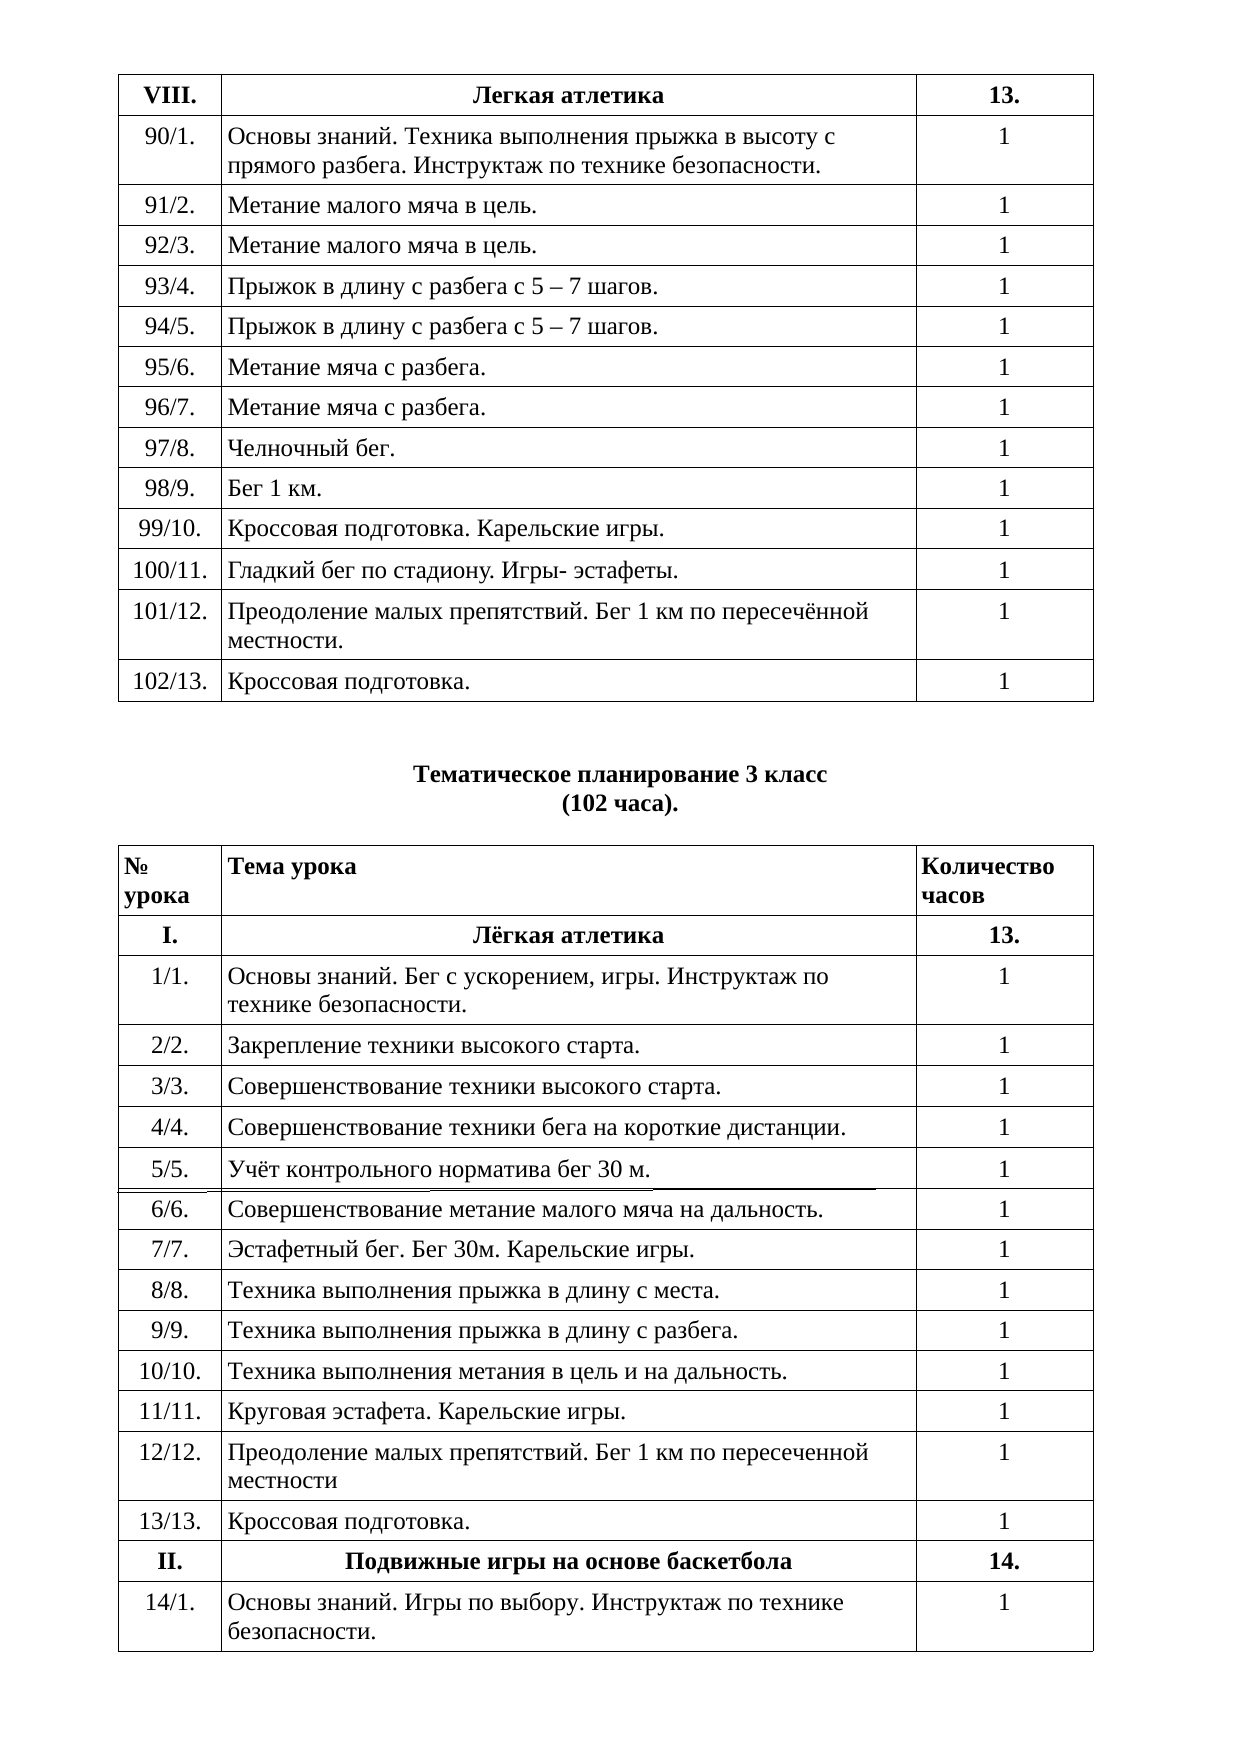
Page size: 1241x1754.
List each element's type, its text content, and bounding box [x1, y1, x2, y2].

table_header № урока [119, 846, 221, 914]
table_cell 13. [917, 916, 1093, 955]
table_cell Учёт контрольного норматива бег 30 м. [222, 1148, 916, 1188]
table_cell 1 [917, 226, 1093, 265]
table_cell 1 [917, 1025, 1093, 1064]
table_cell 93/4. [119, 266, 221, 306]
table_cell 90/1. [119, 116, 221, 184]
table_cell 1 [917, 660, 1093, 701]
table_cell 1 [917, 266, 1093, 306]
table_cell 94/5. [119, 307, 221, 346]
table_cell 92/3. [119, 226, 221, 265]
table_cell 100/11. [119, 549, 221, 589]
table_cell Круговая эстафета. Карельские игры. [222, 1391, 916, 1431]
table_cell 1 [917, 1391, 1093, 1431]
table_cell Метание мяча с разбега. [222, 347, 916, 386]
table_cell Челночный бег. [222, 428, 916, 467]
text (102 часа). [118, 788, 1122, 817]
table_cell 98/9. [119, 468, 221, 508]
table_cell Подвижные игры на основе баскетбола [222, 1541, 916, 1581]
table_cell Прыжок в длину с разбега с 5 – 7 шагов. [222, 266, 916, 306]
table_cell I. [119, 916, 221, 955]
table_cell 1 [917, 347, 1093, 386]
table_cell Закрепление техники высокого старта. [222, 1025, 916, 1064]
table_cell 1 [917, 1270, 1093, 1309]
table_cell Легкая атлетика [222, 75, 916, 115]
table_cell Основы знаний. Техника выполнения прыжка в высоту с прямого разбега. Инструктаж по технике безопасности. [222, 116, 916, 184]
text Тематическое планирование 3 класс [118, 759, 1122, 788]
table_cell Техника выполнения метания в цель и на дальность. [222, 1351, 916, 1390]
table_cell 1 [917, 1501, 1093, 1540]
table_cell Совершенствование техники высокого старта. [222, 1066, 916, 1106]
table_header Количество часов [917, 846, 1093, 914]
table_cell 4/4. [119, 1107, 221, 1147]
table_cell 1 [917, 509, 1093, 548]
table_header Тема урока [222, 846, 916, 914]
table_cell 3/3. [119, 1066, 221, 1106]
table_cell 9/9. [119, 1311, 221, 1350]
table_cell 1 [917, 116, 1093, 184]
table_cell Бег 1 км. [222, 468, 916, 508]
table_cell 1 [917, 428, 1093, 467]
table_cell Кроссовая подготовка. [222, 660, 916, 701]
table_cell 13/13. [119, 1501, 221, 1540]
table_cell 11/11. [119, 1391, 221, 1431]
table_cell Техника выполнения прыжка в длину с места. [222, 1270, 916, 1309]
table_cell 1 [917, 1432, 1093, 1500]
table_cell 1/1. [119, 956, 221, 1024]
table_cell II. [119, 1541, 221, 1581]
table_cell 7/7. [119, 1230, 221, 1269]
table_cell 1 [917, 1148, 1093, 1188]
table_cell 1 [917, 387, 1093, 427]
table_cell 1 [917, 185, 1093, 225]
table_cell Эстафетный бег. Бег 30м. Карельские игры. [222, 1230, 916, 1269]
table_cell Основы знаний. Игры по выбору. Инструктаж по технике безопасности. [222, 1582, 916, 1651]
table_cell 1 [917, 1107, 1093, 1147]
table_cell 6/6. [119, 1189, 221, 1229]
table_cell 102/13. [119, 660, 221, 701]
table_cell 1 [917, 468, 1093, 508]
table_cell 8/8. [119, 1270, 221, 1309]
table_cell 91/2. [119, 185, 221, 225]
table_cell 99/10. [119, 509, 221, 548]
table_cell 1 [917, 590, 1093, 659]
table_cell Метание малого мяча в цель. [222, 226, 916, 265]
table_cell 97/8. [119, 428, 221, 467]
table_cell 10/10. [119, 1351, 221, 1390]
table_cell 2/2. [119, 1025, 221, 1064]
table_cell 1 [917, 549, 1093, 589]
table_cell 1 [917, 1311, 1093, 1350]
table_cell Метание малого мяча в цель. [222, 185, 916, 225]
table_cell 96/7. [119, 387, 221, 427]
table_cell Метание мяча с разбега. [222, 387, 916, 427]
table_cell Гладкий бег по стадиону. Игры- эстафеты. [222, 549, 916, 589]
table_cell 101/12. [119, 590, 221, 659]
table_cell Кроссовая подготовка. [222, 1501, 916, 1540]
table_cell Техника выполнения прыжка в длину с разбега. [222, 1311, 916, 1350]
table_cell 1 [917, 1582, 1093, 1651]
table_cell 14. [917, 1541, 1093, 1581]
table_cell 1 [917, 1351, 1093, 1390]
table_cell 1 [917, 1189, 1093, 1229]
table_cell 1 [917, 956, 1093, 1024]
table_cell Совершенствование техники бега на короткие дистанции. [222, 1107, 916, 1147]
table_cell 1 [917, 1230, 1093, 1269]
table_cell Основы знаний. Бег с ускорением, игры. Инструктаж по технике безопасности. [222, 956, 916, 1024]
table_cell 14/1. [119, 1582, 221, 1651]
table_cell 95/6. [119, 347, 221, 386]
table_cell Совершенствование метание малого мяча на дальность. [222, 1189, 916, 1229]
table_cell Лёгкая атлетика [222, 916, 916, 955]
table_cell Преодоление малых препятствий. Бег 1 км по пересечённой местности. [222, 590, 916, 659]
table_cell 1 [917, 307, 1093, 346]
table_cell 13. [917, 75, 1093, 115]
table_cell Прыжок в длину с разбега с 5 – 7 шагов. [222, 307, 916, 346]
table_cell VIII. [119, 75, 221, 115]
table_cell 5/5. [119, 1148, 221, 1188]
table_cell Преодоление малых препятствий. Бег 1 км по пересеченной местности [222, 1432, 916, 1500]
table_cell Кроссовая подготовка. Карельские игры. [222, 509, 916, 548]
table_cell 12/12. [119, 1432, 221, 1500]
table_cell 1 [917, 1066, 1093, 1106]
